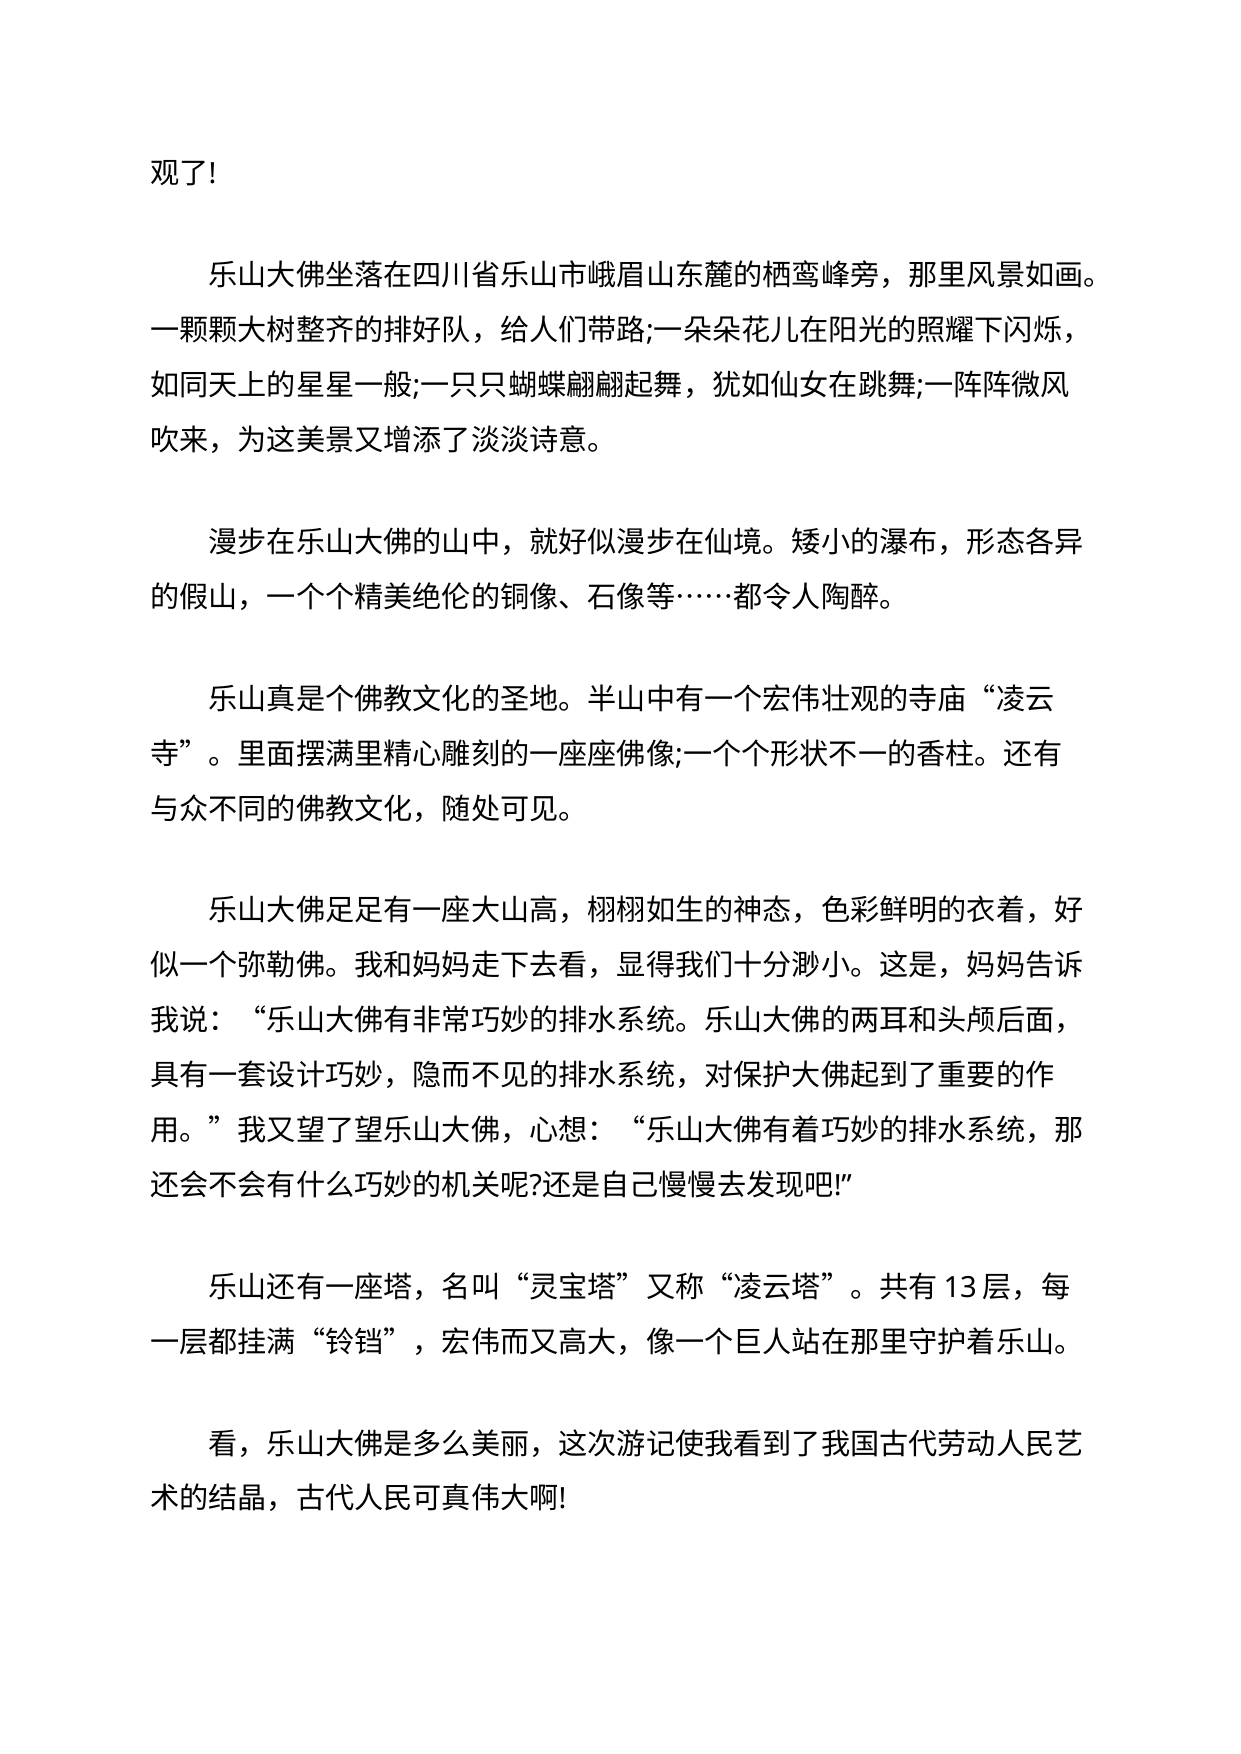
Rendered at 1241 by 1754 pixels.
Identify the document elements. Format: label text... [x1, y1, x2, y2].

text 乐山真是个佛教文化的圣地。半山中有一个宏伟壮观的寺庙“凌云寺”。里面摆满里精心雕刻的一座座佛像;一个个形状不一的香柱。还有与众不同的佛教文化，随处可见。 [150, 675, 1090, 827]
text 看，乐山大佛是多么美丽，这次游记使我看到了我国古代劳动人民艺术的结晶，古代人民可真伟大啊! [150, 1420, 1090, 1517]
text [150, 150, 1090, 192]
text 乐山大佛足足有一座大山高，栩栩如生的神态，色彩鲜明的衣着，好似一个弥勒佛。我和妈妈走下去看，显得我们十分渺小。这是，妈妈告诉我说：“乐山大佛有非常巧妙的排水系统。乐山大佛的两耳和头颅后面，具有一套设计巧妙，隐而不见的排水系统，对保护大佛起到了重要的作用。”我又望了望乐山大佛，心想：“乐山大佛有着巧妙的排水系统，那还会不会有什么巧妙的机关呢?还是自己慢慢去发现吧!” [150, 887, 1090, 1204]
text 漫步在乐山大佛的山中，就好似漫步在仙境。矮小的瀑布，形态各异的假山，一个个精美绝伦的铜像、石像等……都令人陶醉。 [150, 519, 1090, 616]
text 乐山还有一座塔，名叫“灵宝塔”又称“凌云塔”。共有13层，每一层都挂满“铃铛”，宏伟而又高大，像一个巨人站在那里守护着乐山。 [150, 1263, 1090, 1361]
text 乐山大佛坐落在四川省乐山市峨眉山东麓的栖鸾峰旁，那里风景如画。一颗颗大树整齐的排好队，给人们带路;一朵朵花儿在阳光的照耀下闪烁，如同天上的星星一般;一只只蝴蝶翩翩起舞，犹如仙女在跳舞;一阵阵微风吹来，为这美景又增添了淡淡诗意。 [150, 252, 1090, 459]
